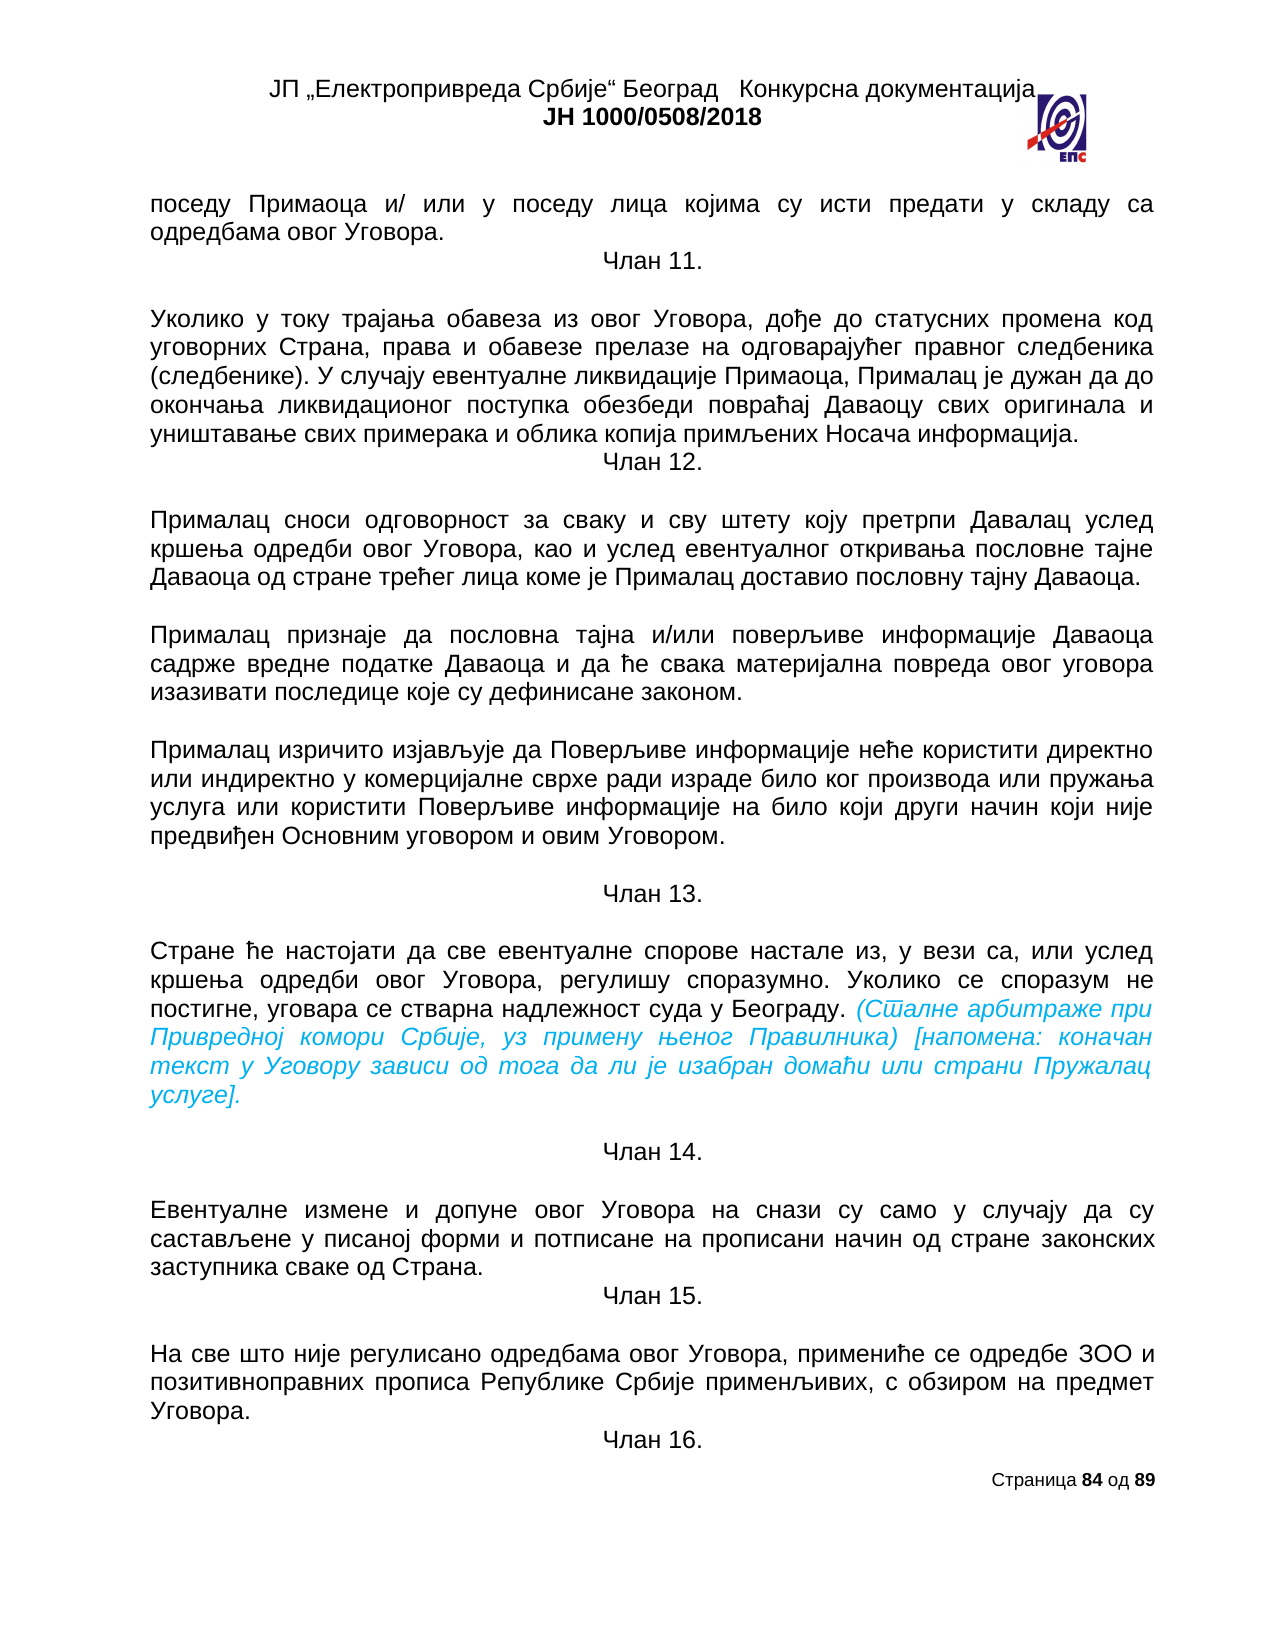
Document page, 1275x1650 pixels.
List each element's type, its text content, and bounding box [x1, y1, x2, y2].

text Прималац сноси одговорност за сваку и сву штету коју претрпи Давалац услед кршења одредби овог Уговора, као и услед евентуалног откривања пословне тајне Даваоца од стране трећег лица коме је Прималац доставио пословну тајну Даваоца. [150, 505, 1155, 591]
text Уколико у току трајања обавеза из овог Уговора, дође до статусних промена код уговорних Страна, права и обавезе прелазе на одговарајућег правног следбеника (следбенике). У случају евентуалне ликвидације Примаоца, Прималац је дужан да до окончања ликвидационог поступка обезбеди повраћај Даваоцу свих оригинала и уништавање свих примерака и облика копија примљених Носача информација. [150, 303, 1155, 447]
text Стране ће настојати да све евентуалне спорове настале из, у вези са, или услед кршењa одредби овог Уговора, регулишу споразумно. Уколико се споразум не постигне, уговара се стварна надлежност суда у Београду. (Сталне арбитраже при Привредној комори Србије, уз примену њеног Правилника) [напомена: коначан текст у Уговору зависи од тога да ли је изабран домаћи или страни Пружалац услуге]. [150, 936, 1155, 1108]
text Евентуалне измене и допуне овог Уговора на снази су само у случају да су састављене у писаној форми и потписане на прописани начин од стране законских заступника сваке од Страна. [150, 1195, 1155, 1281]
text Члан 14. [150, 1137, 1155, 1166]
text Члан 12. [150, 447, 1155, 476]
picture [1024, 90, 1031, 96]
text Члан 11. [150, 246, 1155, 275]
text Члан 16. [150, 1425, 1155, 1453]
text Прималац признаје да пословна тајна и/или поверљиве информације Даваоца садрже вредне податке Даваоца и да ће свака материјална повреда овог уговора изазивати последице које су дефинисане законом. [150, 620, 1155, 706]
text Члан 15. [150, 1281, 1155, 1310]
text Члан 13. [150, 878, 1155, 907]
text Прималац изричито изјављује да Поверљиве информације неће користити директно или индиректно у комерцијалне сврхе ради израде било ког производа или пружања услуга или користити Поверљиве информације на било који други начин који није предвиђен Основним уговором и овим Уговором. [150, 735, 1155, 850]
picture [1020, 90, 1094, 169]
text На све што није регулисано одредбама овог Уговора, примениће се одредбе ЗОО и позитивноправних прописа Републике Србије применљивих, с обзиром на предмет Уговора. [150, 1338, 1155, 1425]
